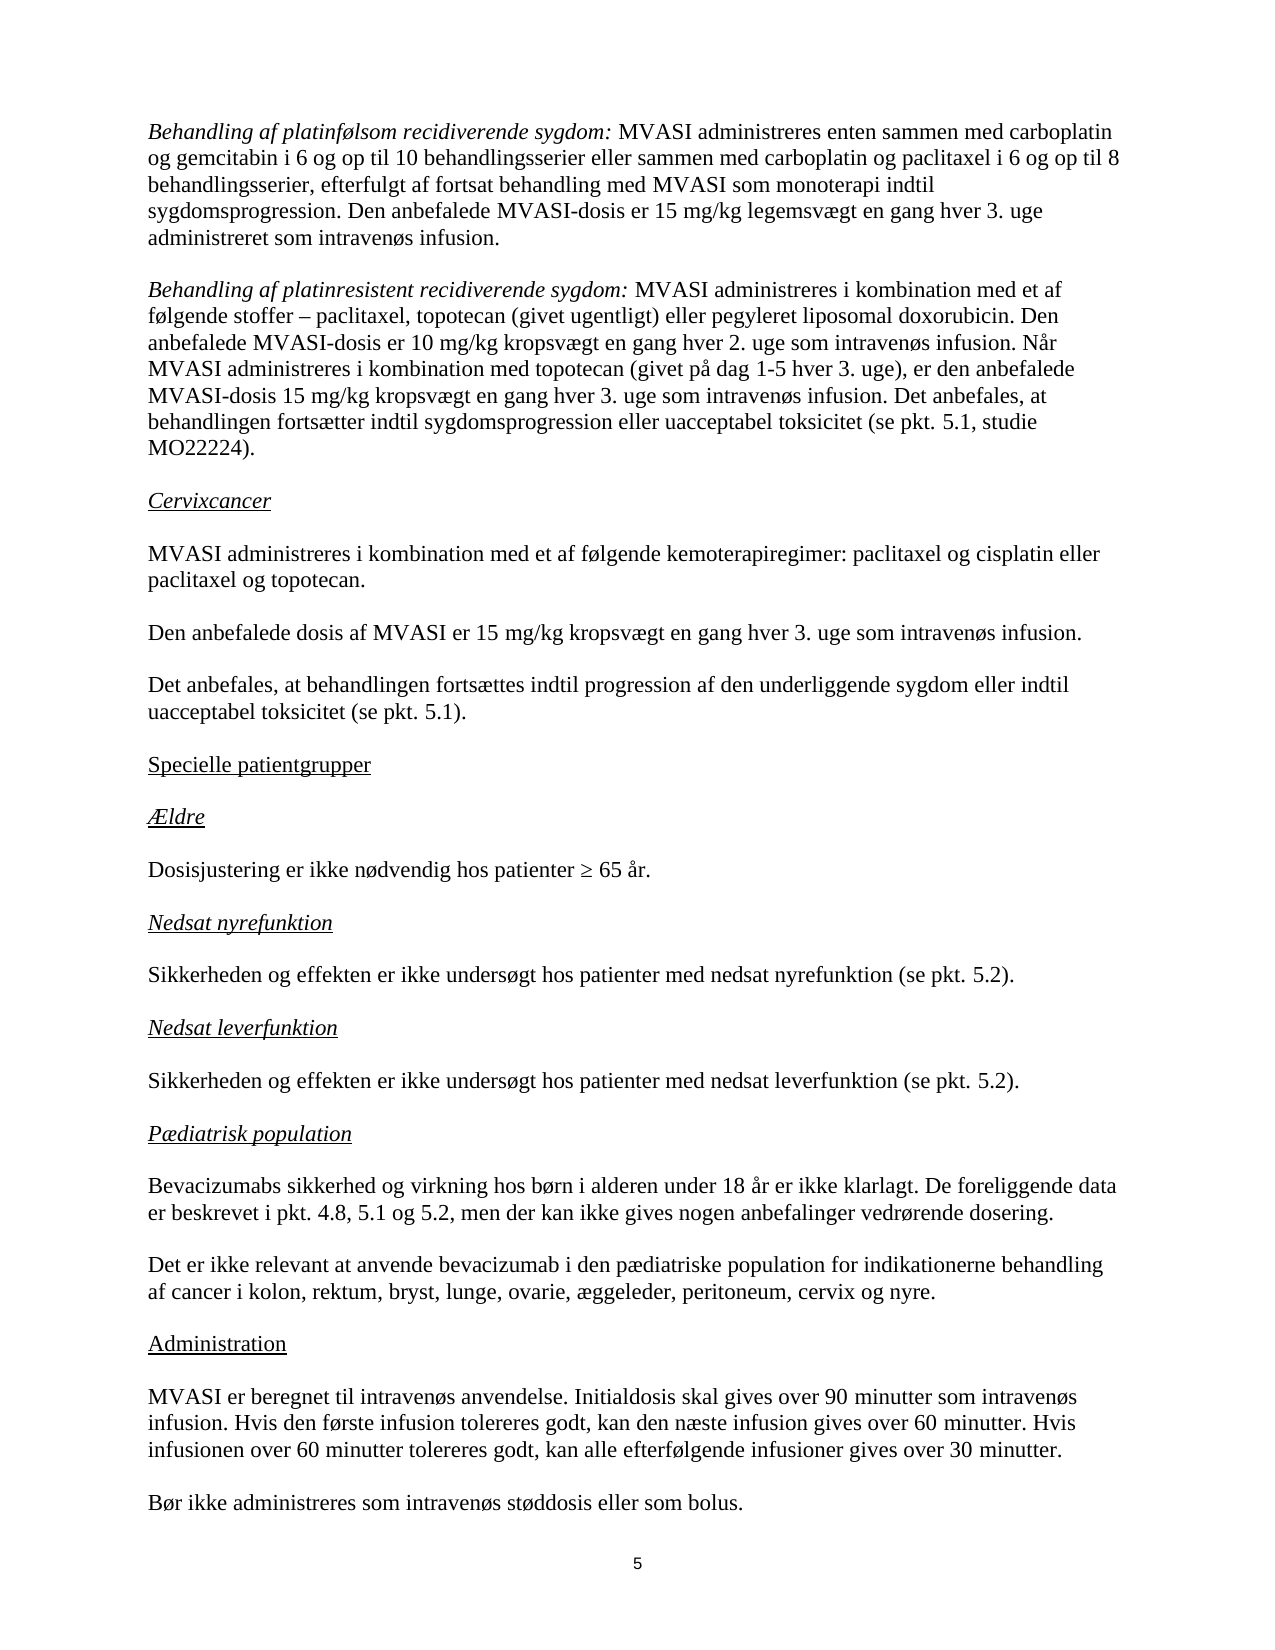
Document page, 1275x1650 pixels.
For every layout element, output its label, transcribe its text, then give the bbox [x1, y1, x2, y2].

text Cervixcancer [148, 487, 1127, 513]
text Bevacizumabs sikkerhed og virkning hos børn i alderen under 18 år er ikke klarlagt. De foreliggende data er beskrevet i pkt. 4.8, 5.1 og 5.2, men der kan ikke gives nogen anbefalinger vedrørende dosering. [148, 1172, 1127, 1225]
text Behandling af platinresistent recidiverende sygdom: MVASI administreres i kombination med et af følgende stoffer – paclitaxel, topotecan (givet ugentligt) eller pegyleret liposomal doxorubicin. Den anbefalede MVASI-dosis er 10 mg/kg kropsvægt en gang hver 2. uge som intravenøs infusion. Når MVASI administreres i kombination med topotecan (givet på dag 1-5 hver 3. uge), er den anbefalede MVASI-dosis 15 mg/kg kropsvægt en gang hver 3. uge som intravenøs infusion. Det anbefales, at behandlingen fortsætter indtil sygdomsprogression eller uacceptabel toksicitet (se pkt. 5.1, studie MO22224). [148, 276, 1127, 461]
text Bør ikke administreres som intravenøs støddosis eller som bolus. [148, 1488, 1127, 1515]
text Nedsat nyrefunktion [148, 909, 1127, 935]
text Den anbefalede dosis af MVASI er 15 mg/kg kropsvægt en gang hver 3. uge som intravenøs infusion. [148, 619, 1127, 645]
text Det anbefales, at behandlingen fortsættes indtil progression af den underliggende sygdom eller indtil uacceptabel toksicitet (se pkt. 5.1). [148, 672, 1127, 724]
text Nedsat leverfunktion [148, 1014, 1127, 1041]
text Administration [148, 1330, 1127, 1357]
text Behandling af platinfølsom recidiverende sygdom: MVASI administreres enten sammen med carboplatin og gemcitabin i 6 og op til 10 behandlingsserier eller sammen med carboplatin og paclitaxel i 6 og op til 8 behandlingsserier, efterfulgt af fortsat behandling med MVASI som monoterapi indtil sygdomsprogression. Den anbefalede MVASI-dosis er 15 mg/kg legemsvægt en gang hver 3. uge administreret som intravenøs infusion. [148, 118, 1127, 250]
text Dosisjustering er ikke nødvendig hos patienter ≥ 65 år. [148, 856, 1127, 882]
text Sikkerheden og effekten er ikke undersøgt hos patienter med nedsat leverfunktion (se pkt. 5.2). [148, 1067, 1127, 1093]
text Pædiatrisk population [148, 1119, 1127, 1146]
text MVASI er beregnet til intravenøs anvendelse. Initialdosis skal gives over 90 minutter som intravenøs infusion. Hvis den første infusion tolereres godt, kan den næste infusion gives over 60 minutter. Hvis infusionen over 60 minutter tolereres godt, kan alle efterfølgende infusioner gives over 30 minutter. [148, 1383, 1127, 1462]
text Det er ikke relevant at anvende bevacizumab i den pædiatriske population for indikationerne behandling af cancer i kolon, rektum, bryst, lunge, ovarie, æggeleder, peritoneum, cervix og nyre. [148, 1251, 1127, 1304]
text Ældre [148, 803, 1127, 830]
text Sikkerheden og effekten er ikke undersøgt hos patienter med nedsat nyrefunktion (se pkt. 5.2). [148, 961, 1127, 988]
text Specielle patientgrupper [148, 751, 1127, 777]
text MVASI administreres i kombination med et af følgende kemoterapiregimer: paclitaxel og cisplatin eller paclitaxel og topotecan. [148, 540, 1127, 592]
